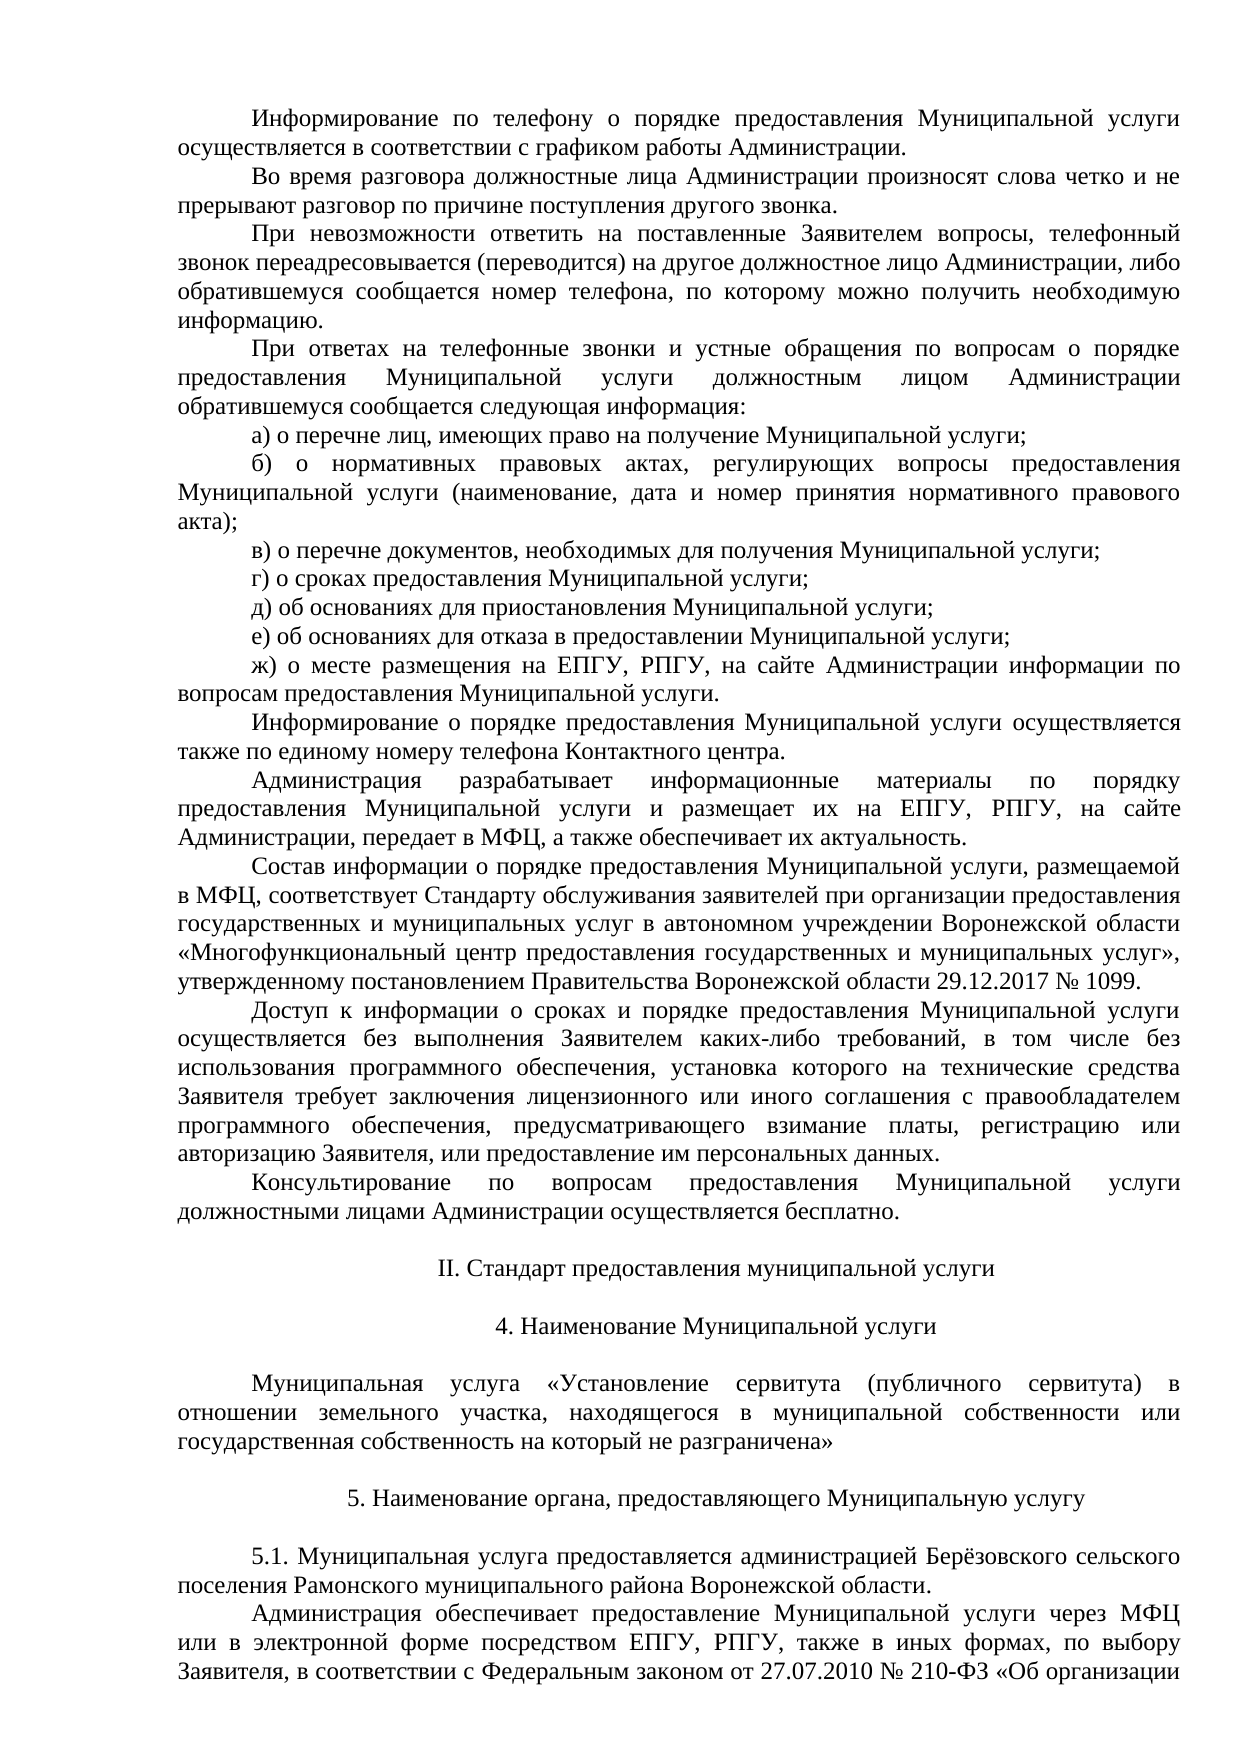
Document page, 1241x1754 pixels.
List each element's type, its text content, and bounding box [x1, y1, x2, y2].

text При ответах на телефонные звонки и устные обращения по вопросам о порядке предоставления Муниципальной услуги должностным лицом Администрации обратившемуся сообщается следующая информация: [177, 333, 1181, 420]
text При невозможности ответить на поставленные Заявителем вопросы, телефонный звонок переадресовывается (переводится) на другое должностное лицо Администрации, либо обратившемуся сообщается номер телефона, по которому можно получить необходимую информацию. [177, 218, 1181, 333]
text г) о сроках предоставления Муниципальной услуги; [177, 563, 1181, 592]
text II. Стандарт предоставления муниципальной услуги [177, 1253, 1181, 1282]
text ж) о месте размещения на ЕПГУ, РПГУ, на сайте Администрации информации по вопросам предоставления Муниципальной услуги. [177, 650, 1181, 707]
text Администрация разрабатывает информационные материалы по порядку предоставления Муниципальной услуги и размещает их на ЕПГУ, РПГУ, на сайте Администрации, передает в МФЦ, а также обеспечивает их актуальность. [177, 765, 1181, 851]
text е) об основаниях для отказа в предоставлении Муниципальной услуги; [177, 621, 1181, 650]
text 5.1. Муниципальная услуга предоставляется администрацией Берёзовского сельского поселения Рамонского муниципального района Воронежской области. [177, 1541, 1181, 1598]
text Информирование о порядке предоставления Муниципальной услуги осуществляется также по единому номеру телефона Контактного центра. [177, 707, 1181, 765]
text а) о перечне лиц, имеющих право на получение Муниципальной услуги; [177, 420, 1181, 448]
text Состав информации о порядке предоставления Муниципальной услуги, размещаемой в МФЦ, соответствует Стандарту обслуживания заявителей при организации предоставления государственных и муниципальных услуг в автономном учреждении Воронежской области «Многофункциональный центр предоставления государственных и муниципальных услуг», утвержденному постановлением Правительства Воронежской области 29.12.2017 № 1099. [177, 851, 1181, 995]
text Муниципальная услуга «Установление сервитута (публичного сервитута) в отношении земельного участка, находящегося в муниципальной собственности или государственная собственность на который не разграничена» [177, 1368, 1181, 1455]
text Во время разговора должностные лица Администрации произносят слова четко и не прерывают разговор по причине поступления другого звонка. [177, 161, 1181, 218]
text Доступ к информации о сроках и порядке предоставления Муниципальной услуги осуществляется без выполнения Заявителем каких-либо требований, в том числе без использования программного обеспечения, установка которого на технические средства Заявителя требует заключения лицензионного или иного соглашения с правообладателем программного обеспечения, предусматривающего взимание платы, регистрацию или авторизацию Заявителя, или предоставление им персональных данных. [177, 995, 1181, 1167]
text д) об основаниях для приостановления Муниципальной услуги; [177, 592, 1181, 621]
text Информирование по телефону о порядке предоставления Муниципальной услуги осуществляется в соответствии с графиком работы Администрации. [177, 103, 1181, 161]
text Консультирование по вопросам предоставления Муниципальной услуги должностными лицами Администрации осуществляется бесплатно. [177, 1167, 1181, 1225]
text в) о перечне документов, необходимых для получения Муниципальной услуги; [177, 535, 1181, 563]
text 5. Наименование органа, предоставляющего Муниципальную услугу [177, 1483, 1181, 1512]
text б) о нормативных правовых актах, регулирующих вопросы предоставления Муниципальной услуги (наименование, дата и номер принятия нормативного правового акта); [177, 448, 1181, 535]
text 4. Наименование Муниципальной услуги [177, 1311, 1181, 1340]
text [177, 1598, 1181, 1685]
